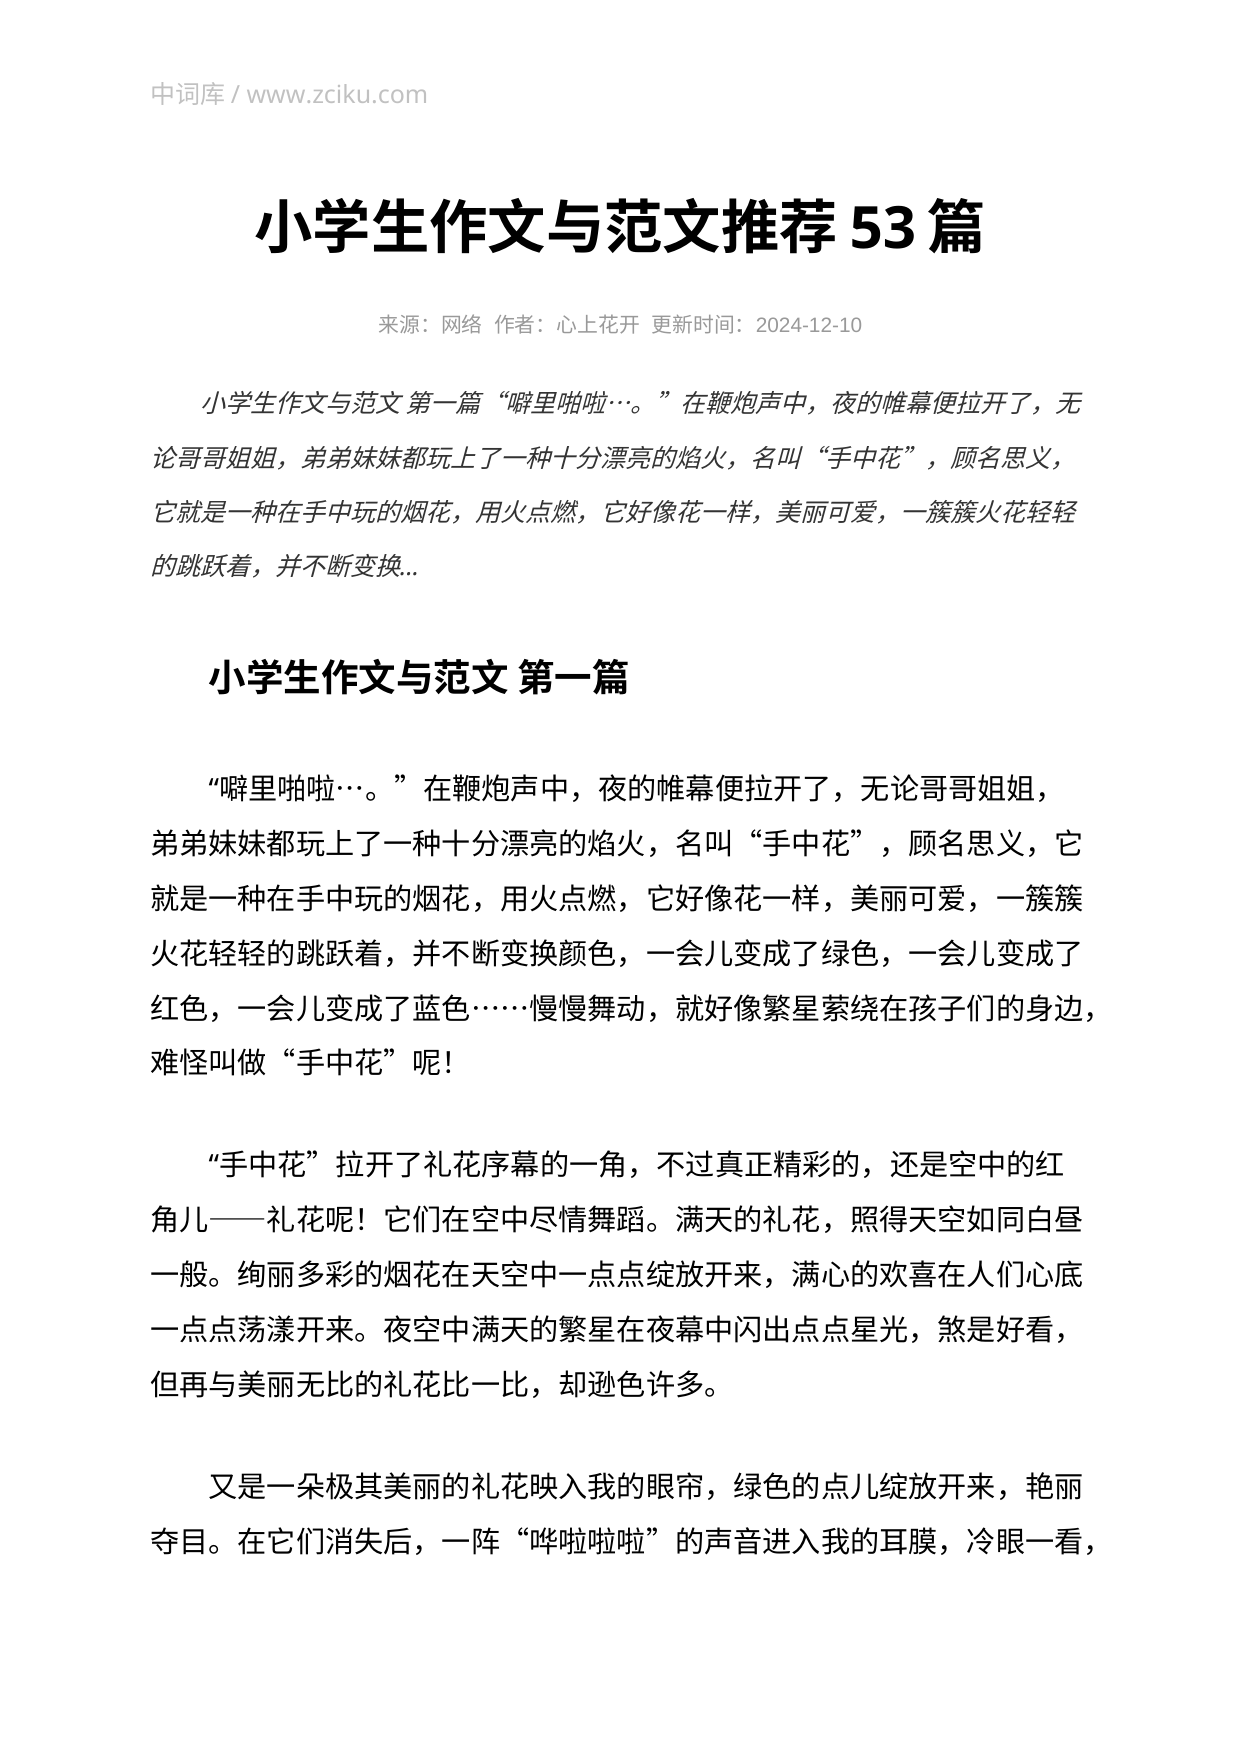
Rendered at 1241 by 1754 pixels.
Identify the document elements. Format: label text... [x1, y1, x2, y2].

text 小学生作文与范文 第一篇“噼里啪啦…。”在鞭炮声中，夜的帷幕便拉开了，无论哥哥姐姐，弟弟妹妹都玩上了一种十分漂亮的焰火，名叫“手中花”，顾名思义，它就是一种在手中玩的烟花，用火点燃，它好像花一样，美丽可爱，一簇簇火花轻轻的跳跃着，并不断变换... [150, 384, 1090, 583]
text 来源：网络 作者：心上花开 更新时间：2024-12-10 [150, 313, 1090, 337]
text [150, 1463, 1090, 1561]
text “噼里啪啦…。”在鞭炮声中，夜的帷幕便拉开了，无论哥哥姐姐，弟弟妹妹都玩上了一种十分漂亮的焰火，名叫“手中花”，顾名思义，它就是一种在手中玩的烟花，用火点燃，它好像花一样，美丽可爱，一簇簇火花轻轻的跳跃着，并不断变换颜色，一会儿变成了绿色，一会儿变成了红色，一会儿变成了蓝色……慢慢舞动，就好像繁星萦绕在孩子们的身边，难怪叫做“手中花”呢！ [150, 766, 1090, 1082]
text “手中花”拉开了礼花序幕的一角，不过真正精彩的，还是空中的红角儿——礼花呢！它们在空中尽情舞蹈。满天的礼花，照得天空如同白昼一般。绚丽多彩的烟花在天空中一点点绽放开来，满心的欢喜在人们心底一点点荡漾开来。夜空中满天的繁星在夜幕中闪出点点星光，煞是好看，但再与美丽无比的礼花比一比，却逊色许多。 [150, 1142, 1090, 1404]
text 小学生作文与范文 第一篇 [150, 648, 1090, 702]
subtitle 小学生作文与范文推荐53篇 [150, 181, 1090, 266]
